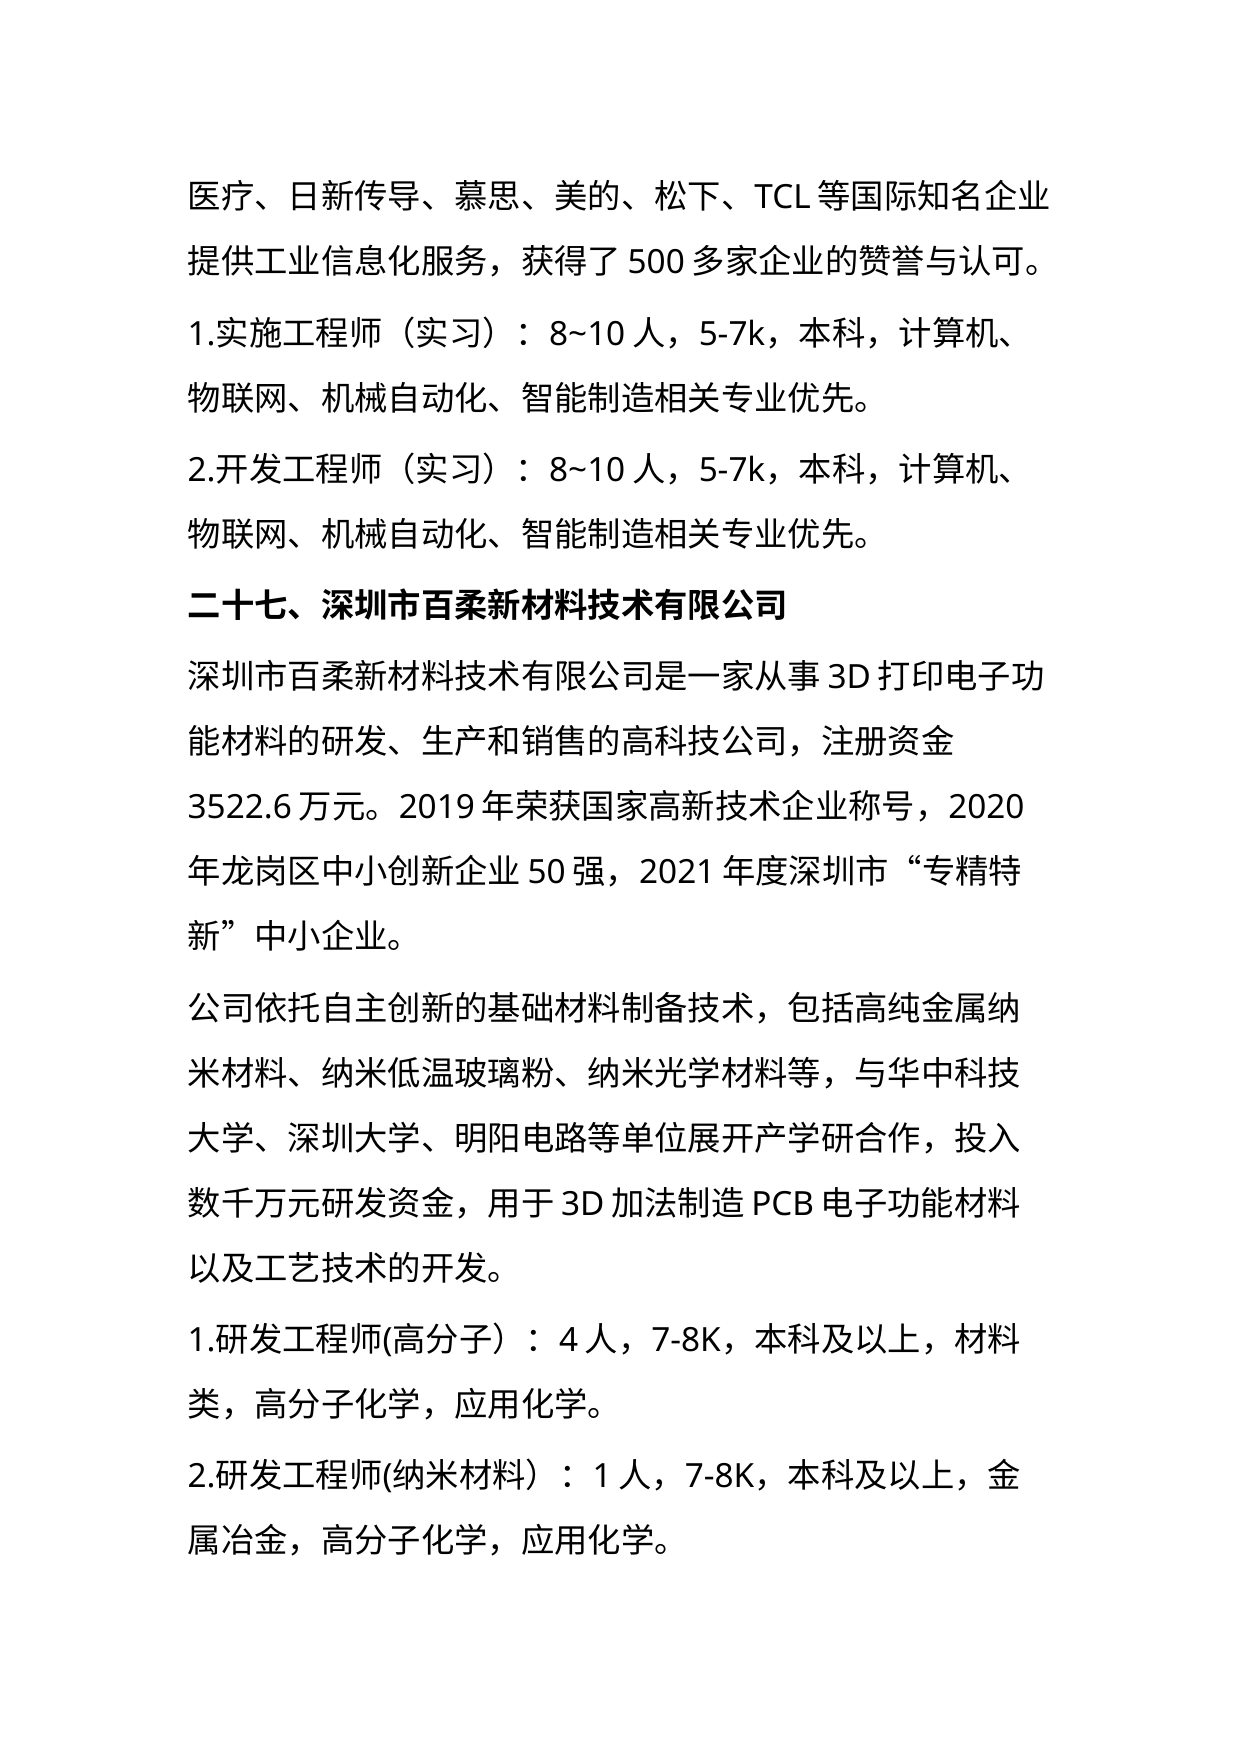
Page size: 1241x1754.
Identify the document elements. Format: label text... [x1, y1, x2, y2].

text 深圳市百柔新材料技术有限公司是一家从事3D打印电子功能材料的研发、生产和销售的高科技公司，注册资金3522.6万元。2019年荣获国家高新技术企业称号，2020年龙岗区中小创新企业50强，2021年度深圳市“专精特新”中小企业。 [187, 642, 1053, 967]
text 2.研发工程师(纳米材料）：1人，7-8K，本科及以上，金属冶金，高分子化学，应用化学。 [187, 1441, 1053, 1571]
text 1.研发工程师(高分子）：4人，7-8K，本科及以上，材料类，高分子化学，应用化学。 [187, 1304, 1053, 1434]
text 公司依托自主创新的基础材料制备技术，包括高纯金属纳米材料、纳米低温玻璃粉、纳米光学材料等，与华中科技大学、深圳大学、明阳电路等单位展开产学研合作，投入数千万元研发资金，用于3D加法制造PCB电子功能材料以及工艺技术的开发。 [187, 973, 1053, 1298]
text 2.开发工程师（实习）：8~10人，5-7k，本科，计算机、物联网、机械自动化、智能制造相关专业优先。 [187, 434, 1053, 564]
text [187, 162, 1053, 292]
text 1.实施工程师（实习）：8~10人，5-7k，本科，计算机、物联网、机械自动化、智能制造相关专业优先。 [187, 298, 1053, 428]
text 二十七、深圳市百柔新材料技术有限公司 [187, 571, 1053, 636]
